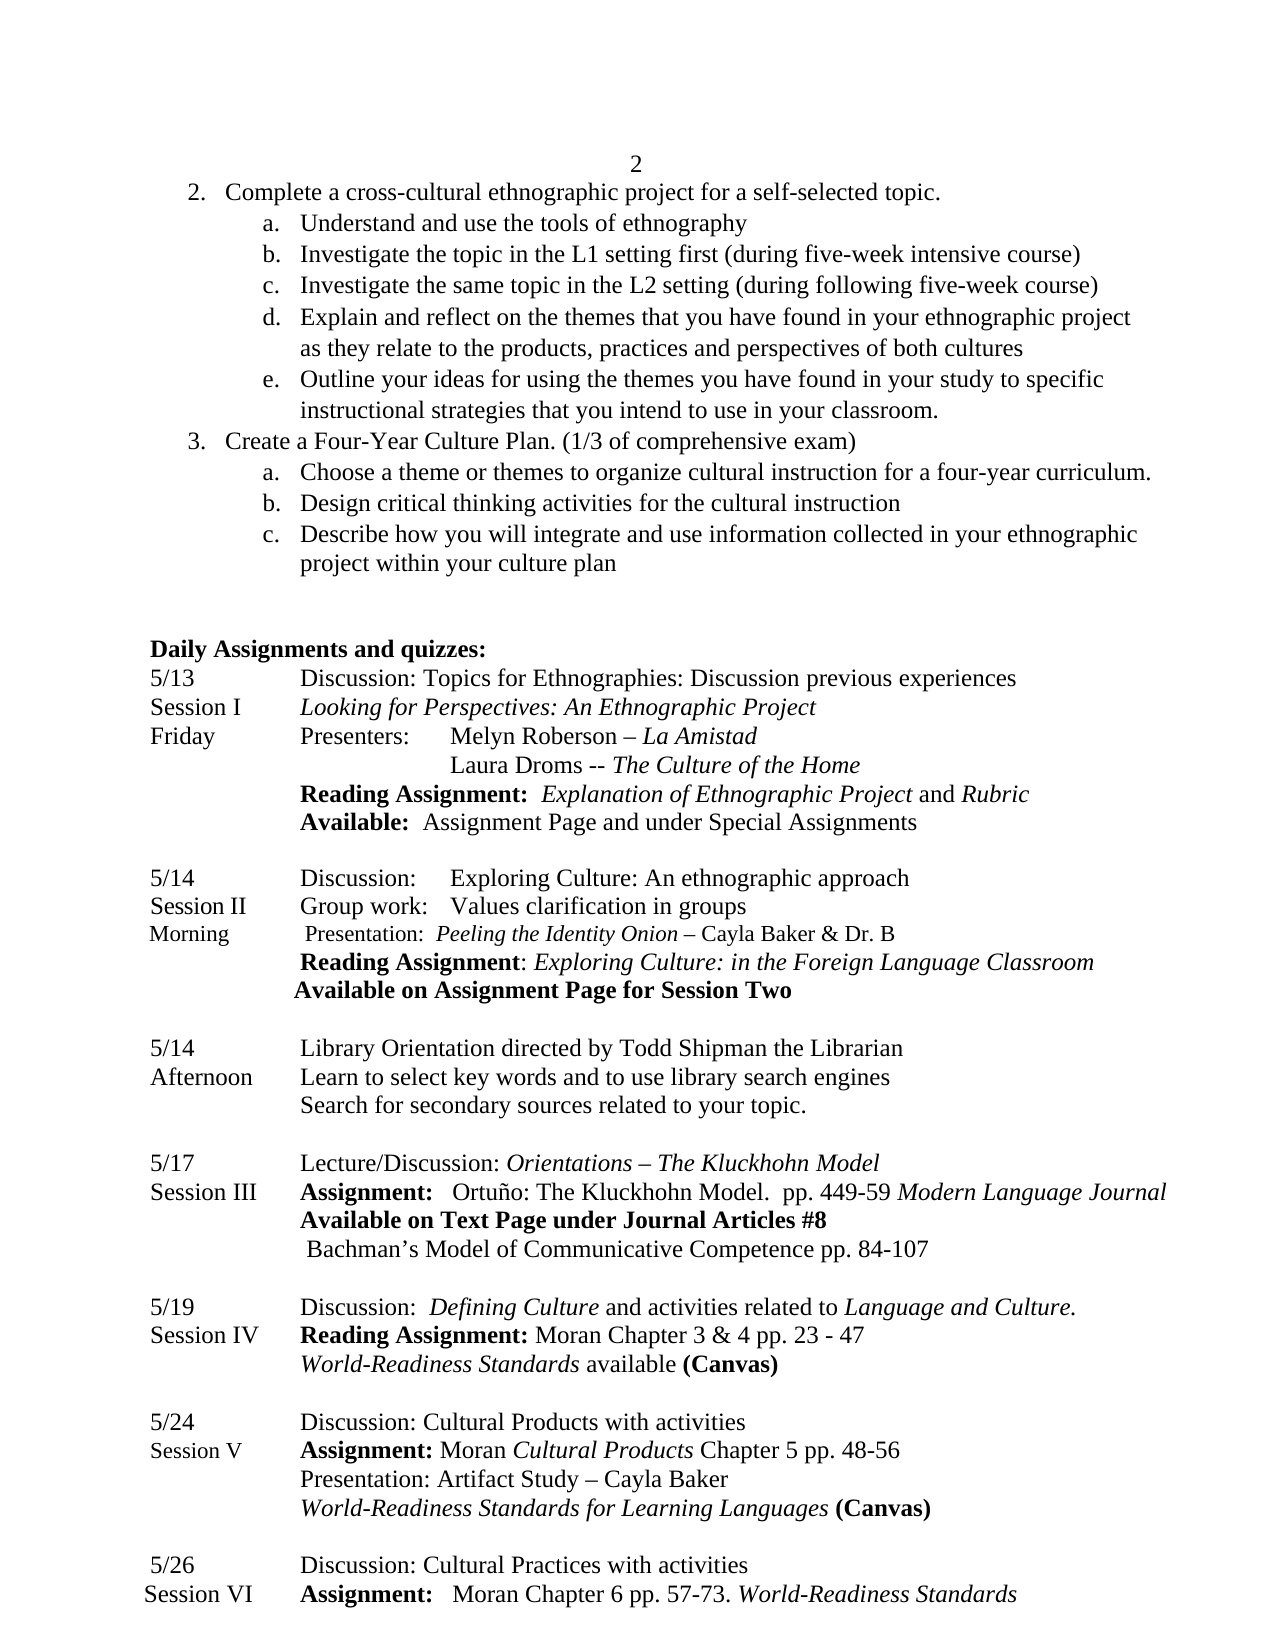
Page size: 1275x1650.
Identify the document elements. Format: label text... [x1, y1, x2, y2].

text 5/14 Discussion: Exploring Culture: An ethnographic approach [150, 863, 991, 891]
text Bachman’s Model of Communicative Competence pp. 84-107 [212, 1234, 1172, 1263]
text Session II Group work: Values clarification in groups [150, 891, 1177, 920]
text Session VI Assignment: Moran Chapter 6 pp. 57-73. World-Readiness Standards [137, 1579, 1172, 1608]
text Session V Assignment: Moran Cultural Products Chapter 5 pp. 48-56 [150, 1436, 1132, 1464]
text Afternoon Learn to select key words and to use library search engines [150, 1062, 991, 1091]
list Outline your ideas for using the themes you have found in your study to specific instructional strategies that you intend to use in your classroom. [262, 364, 1145, 423]
text Available on Assignment Page for Session Two [212, 975, 1172, 1004]
text Available on Text Page under Journal Articles #8 [150, 1206, 1172, 1234]
subtitle Daily Assignments and quizzes: [150, 635, 1172, 663]
list Describe how you will integrate and use information collected in your ethnographic project within your culture plan [262, 519, 1172, 577]
text Session III Assignment: Ortuño: The Kluckhohn Model. pp. 449-59 Modern Language Journal [150, 1177, 1172, 1206]
list Investigate the same topic in the L2 setting (during following five-week course) [262, 271, 1172, 299]
list Explain and reflect on the themes that you have found in your ethnographic project as they relate to the products, practices and perspectives of both cultures [262, 302, 1140, 361]
text 5/26 Discussion: Cultural Practices with activities [150, 1551, 1172, 1579]
list Investigate the topic in the L1 setting first (during five-week intensive course) [262, 239, 1172, 268]
list Understand and use the tools of ethnography [262, 208, 1172, 237]
text Laura Droms -- The Culture of the Home [450, 750, 1172, 779]
text Session IV Reading Assignment: Moran Chapter 3 & 4 pp. 23 - 47 [150, 1321, 1172, 1349]
text Available: Assignment Page and under Special Assignments [300, 807, 1172, 836]
text 5/24 Discussion: Cultural Products with activities [150, 1407, 1172, 1436]
text 5/14 Library Orientation directed by Todd Shipman the Librarian [150, 1033, 991, 1062]
text Reading Assignment: Exploring Culture: in the Foreign Language Classroom [300, 947, 1172, 975]
list Complete a cross-cultural ethnographic project for a self-selected topic. [187, 177, 1172, 206]
text 5/19 Discussion: Defining Culture and activities related to Language and Culture. [150, 1292, 1172, 1321]
text Friday Presenters: Melyn Roberson – La Amistad [150, 721, 1172, 750]
list Design critical thinking activities for the cultural instruction [262, 488, 1172, 517]
text Search for secondary sources related to your topic. [150, 1091, 1023, 1119]
text 5/17 Lecture/Discussion: Orientations – The Kluckhohn Model [150, 1148, 1172, 1177]
list Choose a theme or themes to organize cultural instruction for a four-year curriculum. [262, 457, 1172, 486]
text World-Readiness Standards for Learning Languages (Canvas) [150, 1493, 1132, 1522]
text 5/13 Discussion: Topics for Ethnographies: Discussion previous experiences Session I Looking for Perspectives: An Ethnographic Project [150, 663, 1057, 721]
text Presentation: Artifact Study – Cayla Baker [150, 1464, 1132, 1493]
text Morning Presentation: Peeling the Identity Onion – Cayla Baker & Dr. B [137, 920, 1172, 947]
text World-Readiness Standards available (Canvas) [150, 1349, 1172, 1378]
text Reading Assignment: Explanation of Ethnographic Project and Rubric [300, 779, 1172, 807]
list Create a Four-Year Culture Plan. (1/3 of comprehensive exam) [187, 426, 1172, 454]
